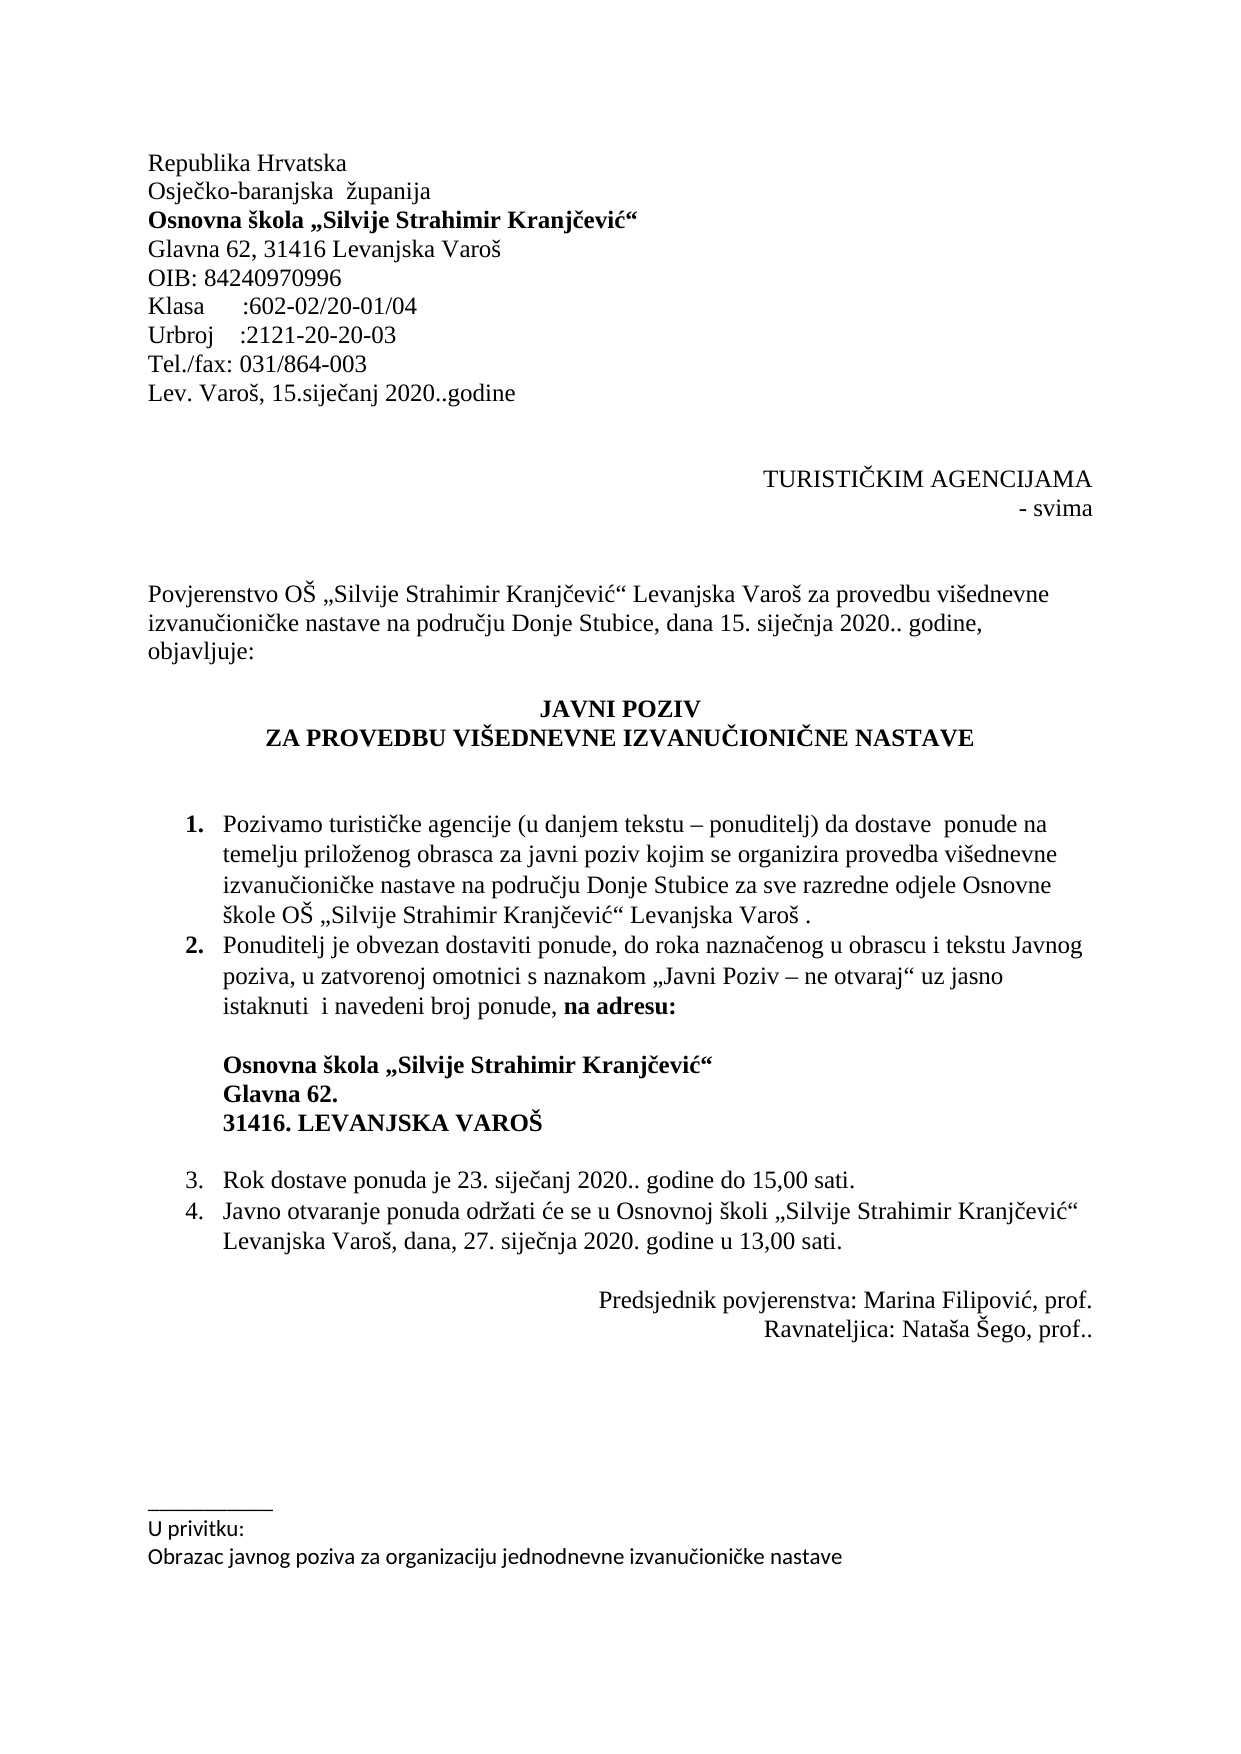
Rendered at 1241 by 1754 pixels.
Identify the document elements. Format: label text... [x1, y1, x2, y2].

text Republika Hrvatska [148, 148, 1093, 176]
text OIB: 84240970996 [148, 263, 1093, 291]
text Obrazac javnog poziva za organizaciju jednodnevne izvanučioničke nastave [148, 1542, 1093, 1570]
text Glavna 62, 31416 Levanjska Varoš [148, 234, 1093, 263]
text Ravnateljica: Nataša Šego, prof.. [148, 1314, 1093, 1343]
text Tel./fax: 031/864-003 [148, 349, 1093, 378]
text Osječko-baranjska županija [148, 176, 1093, 205]
text TURISTIČKIM AGENCIJAMA [148, 464, 1093, 493]
text Osnovna škola „Silvije Strahimir Kranjčević“ [223, 1051, 1093, 1079]
text - svima [148, 493, 1093, 521]
text Klasa :602-02/20-01/04 [148, 291, 1093, 320]
text Osnovna škola „Silvije Strahimir Kranjčević“ [148, 205, 1093, 234]
text Glavna 62. [223, 1079, 1093, 1108]
list Javno otvaranje ponuda održati će se u Osnovnoj školi „Silvije Strahimir Kranjčević“ Levanjska Varoš, dana, 27. siječnja 2020. godine u 13,00 sati. [185, 1196, 1093, 1255]
text U privitku: [148, 1514, 1093, 1542]
text Lev. Varoš, 15.siječanj 2020..godine [148, 378, 1093, 406]
text JAVNI POZIV [148, 694, 1093, 723]
list Pozivamo turističke agencije (u danjem tekstu – ponuditelj) da dostave ponude na temelju priloženog obrasca za javni poziv kojim se organizira provedba višednevne izvanučioničke nastave na području Donje Stubice za sve razredne odjele Osnovne škole OŠ „Silvije Strahimir Kranjčević“ Levanjska Varoš . [185, 809, 1093, 929]
list Rok dostave ponuda je 23. siječanj 2020.. godine do 15,00 sati. [185, 1166, 1093, 1194]
text 31416. LEVANJSKA VAROŠ [223, 1108, 1093, 1137]
text ZA PROVEDBU VIŠEDNEVNE IZVANUČIONIČNE NASTAVE [148, 723, 1093, 751]
list Ponuditelj je obvezan dostaviti ponude, do roka naznačenog u obrascu i tekstu Javnog poziva, u zatvorenoj omotnici s naznakom „Javni Poziv – ne otvaraj“ uz jasno istaknuti i navedeni broj ponude, na adresu: [185, 931, 1093, 1020]
text Povjerenstvo OŠ „Silvije Strahimir Kranjčević“ Levanjska Varoš za provedbu višednevne izvanučioničke nastave na području Donje Stubice, dana 15. siječnja 2020.. godine, objavljuje: [148, 579, 1093, 665]
text ___________ [148, 1486, 1093, 1514]
text Urbroj :2121-20-20-03 [148, 320, 1093, 349]
text Predsjednik povjerenstva: Marina Filipović, prof. [148, 1286, 1093, 1314]
